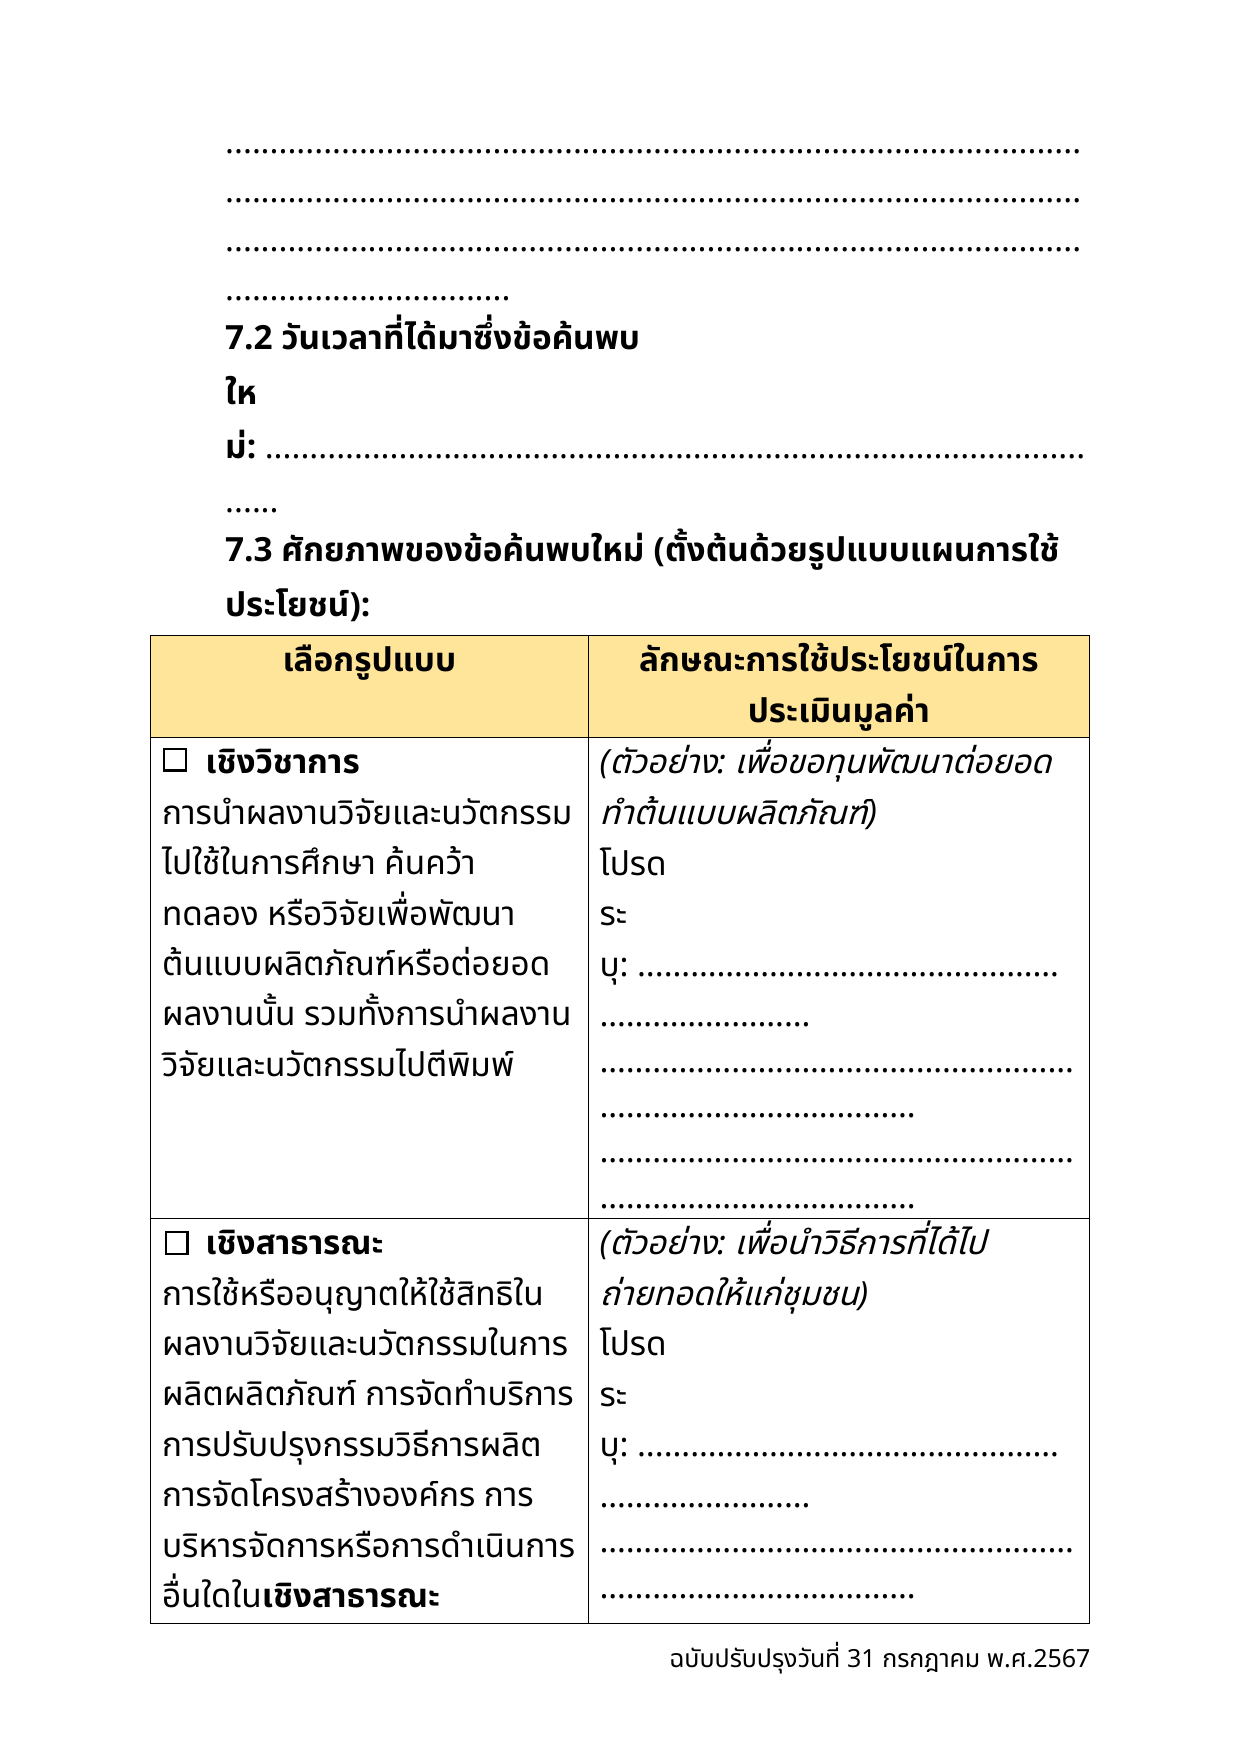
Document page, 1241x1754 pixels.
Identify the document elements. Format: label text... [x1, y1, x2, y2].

table_cell (ตัวอย่าง: เพื่อขอทุนพัฒนาต่อยอดทำต้นแบบผลิตภัณฑ์) โปรดระบุ: ...…………………………………………………………… ……………………………………………………………………………… ……………………………………………………………………………… [589, 738, 1089, 1218]
table_header ลักษณะการใช้ประโยชน์ในการประเมินมูลค่า [589, 636, 1089, 737]
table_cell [589, 1219, 1089, 1622]
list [225, 118, 1090, 311]
list 7.2 วันเวลาที่ได้มาซึ่งข้อค้นพบใหม่: .................................................................................................. [225, 314, 1090, 523]
table_cell เชิงวิชาการ การนำผลงานวิจัยและนวัตกรรมไปใช้ในการศึกษา ค้นคว้า ทดลอง หรือวิจัยเพื่อพัฒนาต้นแบบผลิตภัณฑ์หรือต่อยอดผลงานนั้น รวมทั้งการนำผลงานวิจัยและนวัตกรรมไปตีพิมพ์ [151, 738, 588, 1218]
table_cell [151, 1219, 588, 1622]
list 7.3 ศักยภาพของข้อค้นพบใหม่ (ตั้งต้นด้วยรูปแบบแผนการใช้ประโยชน์): [225, 526, 1090, 631]
table_header เลือกรูปแบบ [151, 636, 588, 737]
